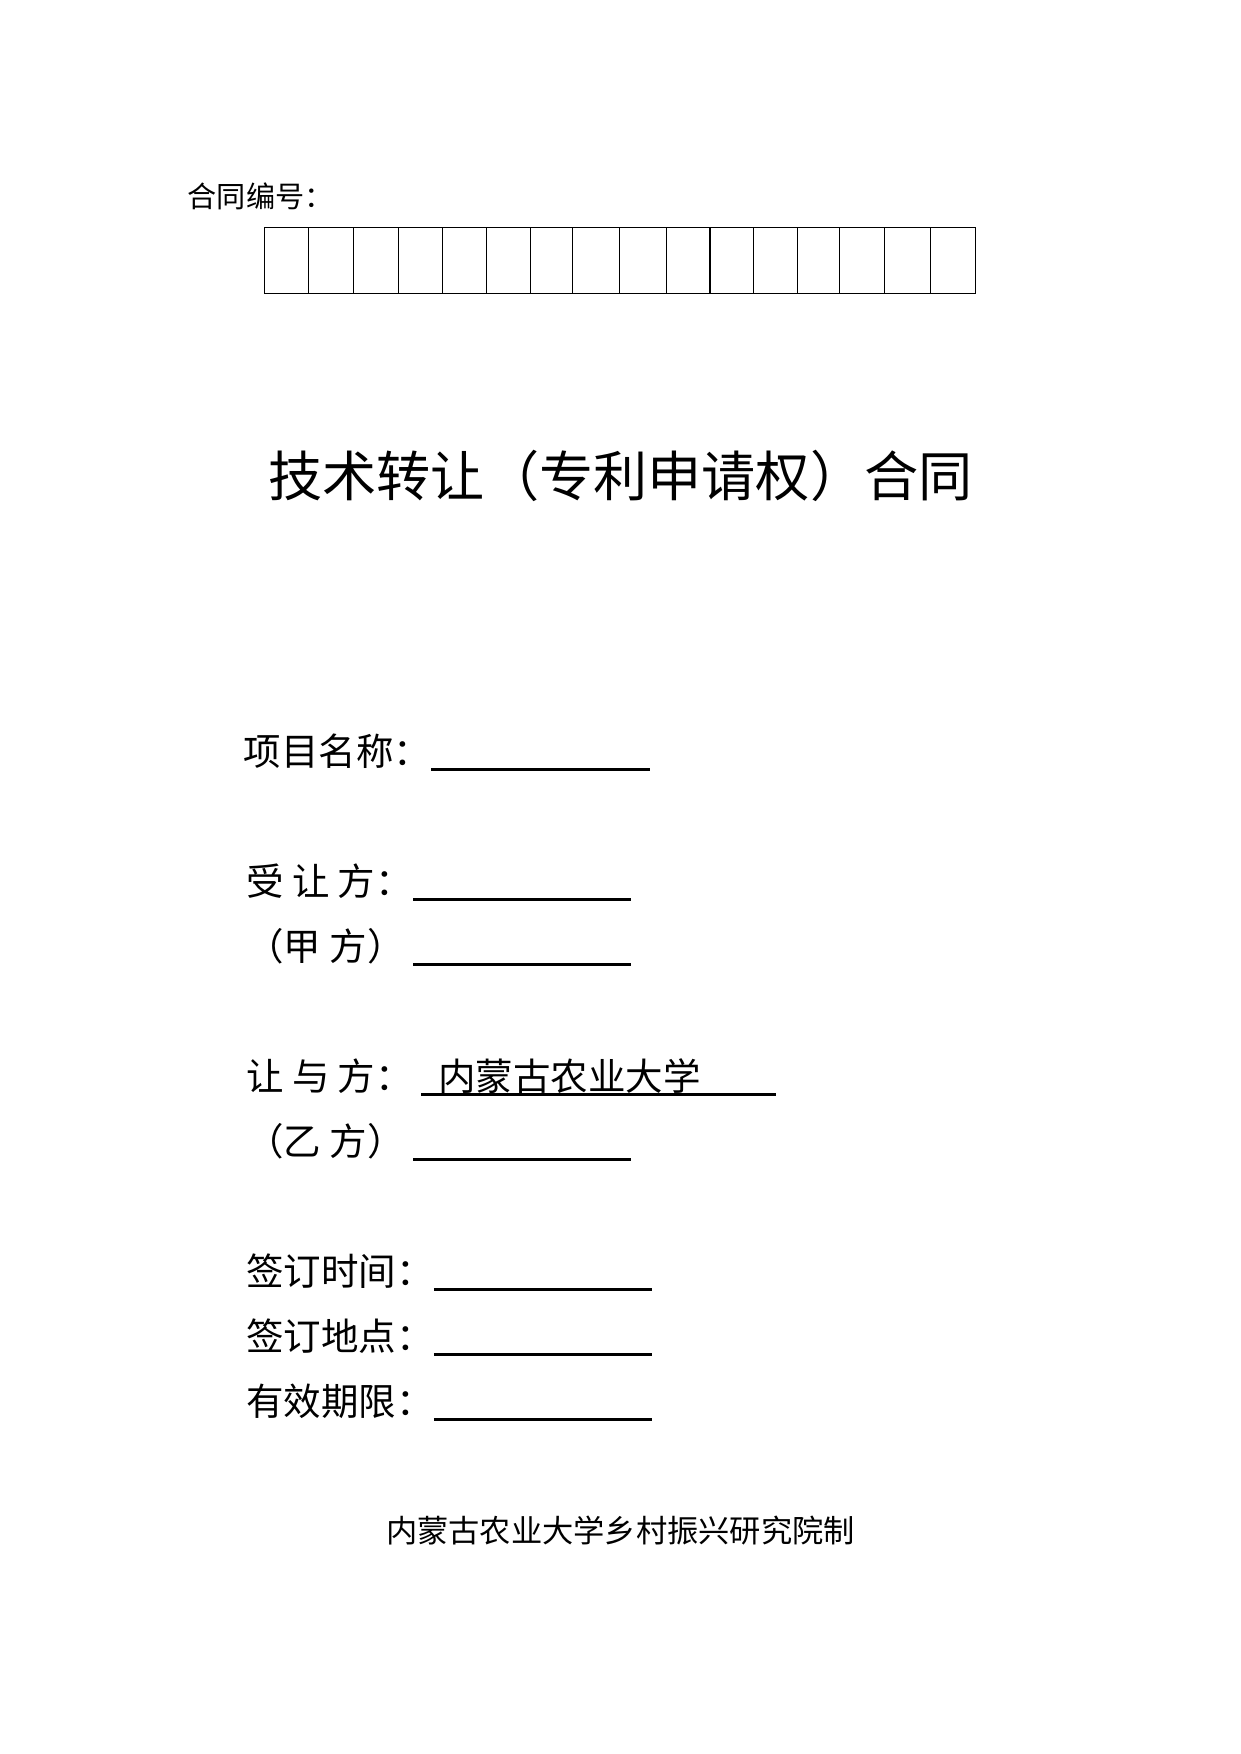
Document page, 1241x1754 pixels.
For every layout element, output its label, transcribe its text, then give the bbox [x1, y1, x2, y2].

table_header [487, 228, 530, 293]
table_header [885, 228, 930, 293]
table_header [443, 228, 486, 293]
table_header [931, 228, 975, 293]
table_header [620, 228, 666, 293]
text 签订地点： [187, 1302, 1053, 1367]
text 合同编号： [187, 162, 1053, 227]
table_header [667, 228, 709, 293]
table_header [711, 228, 753, 293]
table_header [309, 228, 353, 293]
text 签订时间： [187, 1237, 1053, 1302]
table_header [798, 228, 839, 293]
table_header [754, 228, 797, 293]
text 让 与 方： 内蒙古农业大学 [187, 1042, 1053, 1107]
table_header [399, 228, 442, 293]
table_header [265, 228, 308, 293]
text 受 让 方： [187, 847, 1053, 912]
table_header [531, 228, 572, 293]
text 有效期限： [187, 1367, 1053, 1432]
text （甲 方） [187, 912, 1053, 977]
text 内蒙古农业大学乡村振兴研究院制 [187, 1497, 1053, 1562]
table_header [354, 228, 398, 293]
text 项目名称： [187, 717, 1053, 782]
table_header [840, 228, 884, 293]
text 技术转让（专利申请权）合同 [187, 424, 1053, 522]
table_header [573, 228, 619, 293]
text （乙 方） [187, 1107, 1053, 1172]
